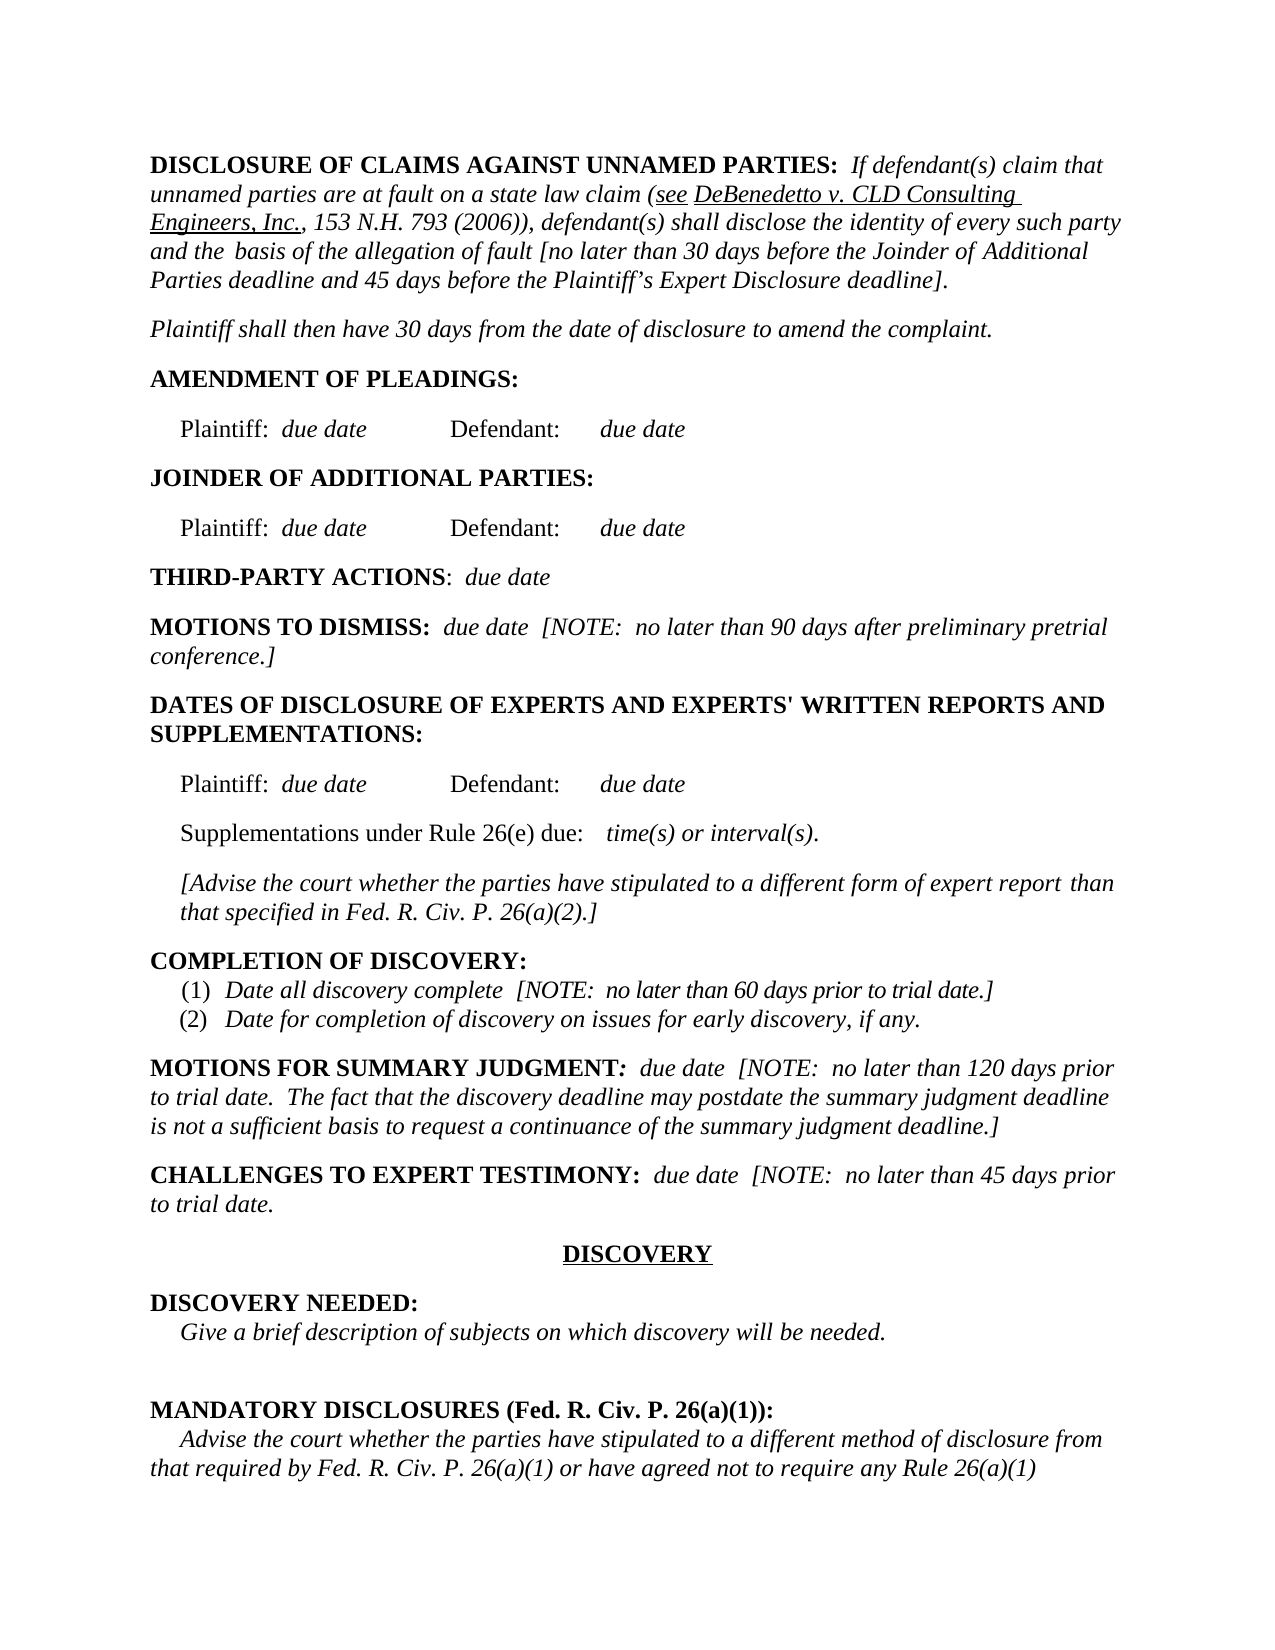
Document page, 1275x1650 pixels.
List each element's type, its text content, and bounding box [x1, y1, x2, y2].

text THIRD-PARTY ACTIONS: due date [150, 562, 1125, 591]
text MANDATORY DISCLOSURES (Fed. R. Civ. P. 26(a)(1)): [150, 1395, 1125, 1424]
text Plaintiff shall then have 30 days from the date of disclosure to amend the complaint. [150, 314, 1125, 343]
text Plaintiff: due date Defendant: due date [150, 769, 1125, 797]
text JOINDER OF ADDITIONAL PARTIES: [150, 463, 1125, 492]
text MOTIONS TO DISMISS: due date [NOTE: no later than 90 days after preliminary pretrial conference.] [150, 612, 1125, 669]
text Supplementations under Rule 26(e) due: time(s) or interval(s). [150, 818, 1125, 847]
text Give a brief description of subjects on which discovery will be needed. [150, 1317, 1125, 1346]
text [Advise the court whether the parties have stipulated to a different form of expert report than that specified in Fed. R. Civ. P. 26(a)(2).] [180, 868, 1125, 925]
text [150, 1424, 1125, 1482]
text AMENDMENT OF PLEADINGS: [150, 364, 1125, 393]
text CHALLENGES TO EXPERT TESTIMONY: due date [NOTE: no later than 45 days prior to trial date. [150, 1160, 1125, 1218]
text Plaintiff: due date Defendant: due date [150, 513, 1125, 542]
text DISCOVERY [150, 1239, 1125, 1267]
text COMPLETION OF DISCOVERY: (1) Date all discovery complete [NOTE: no later than 60 days prior to trial date.] (2) Date for completion of discovery on issues for early discovery, if any. [150, 946, 1125, 1032]
text Plaintiff: due date Defendant: due date [150, 414, 1125, 442]
text DATES OF DISCLOSURE OF EXPERTS AND EXPERTS' WRITTEN REPORTS AND SUPPLEMENTATIONS: [150, 690, 1125, 748]
text MOTIONS FOR SUMMARY JUDGMENT: due date [NOTE: no later than 120 days prior to trial date. The fact that the discovery deadline may postdate the summary judgment deadline is not a sufficient basis to request a continuance of the summary judgment deadline.] [150, 1053, 1125, 1139]
text DISCOVERY NEEDED: [150, 1288, 1125, 1317]
text DISCLOSURE OF CLAIMS AGAINST UNNAMED PARTIES: If defendant(s) claim that unnamed parties are at fault on a state law claim (see DeBenedetto v. CLD Consulting Engineers, Inc., 153 N.H. 793 (2006)), defendant(s) shall disclose the identity of every such party and the basis of the allegation of fault [no later than 30 days before the Joinder of Additional Parties deadline and 45 days before the Plaintiff’s Expert Disclosure deadline]. [150, 150, 1125, 294]
